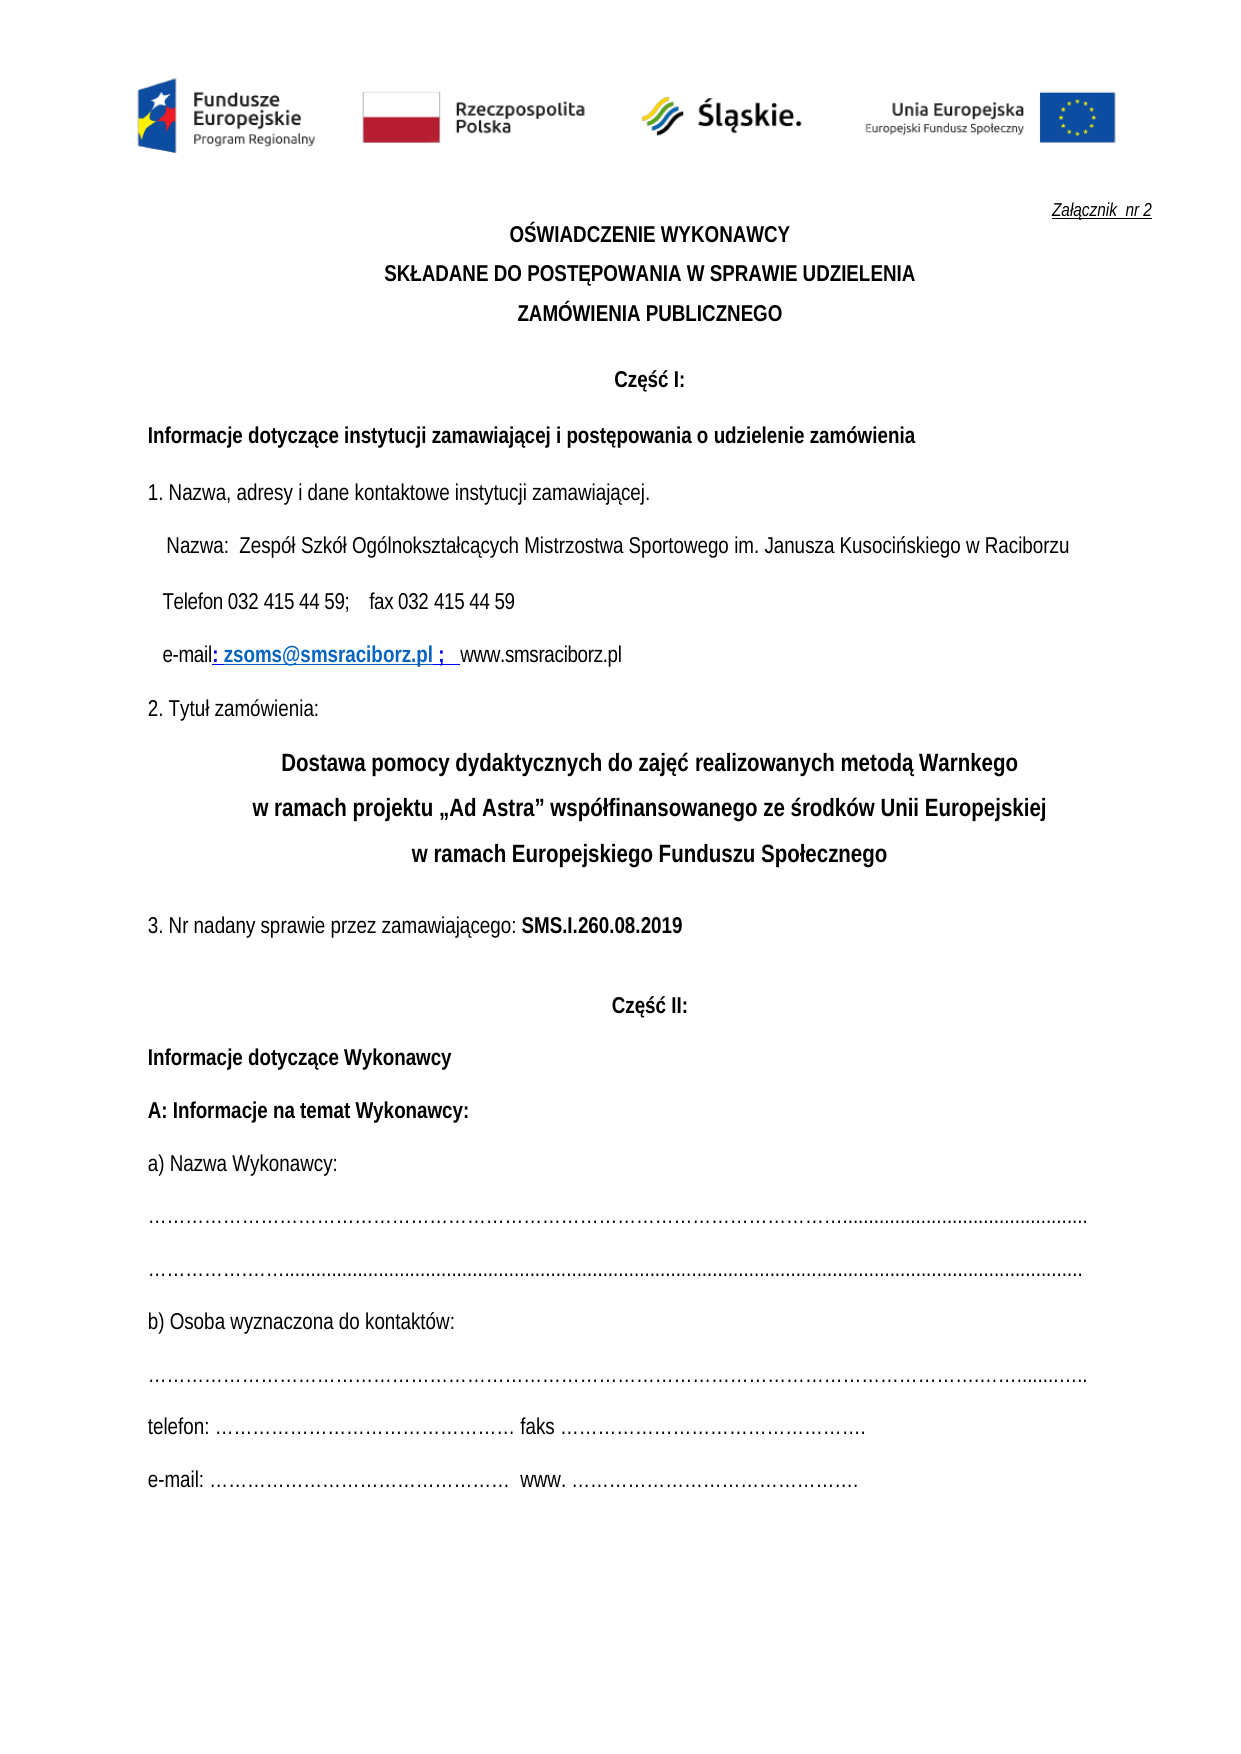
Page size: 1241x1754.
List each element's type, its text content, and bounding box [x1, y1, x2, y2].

text Załącznik nr 2 [148, 199, 1152, 221]
picture [109, 54, 1138, 173]
text 3. Nr nadany sprawie przez zamawiającego: SMS.I.260.08.2019 [148, 912, 1152, 939]
text telefon: ………………………………………… faks …………………………………………. [148, 1413, 1152, 1439]
text Nazwa: Zespół Szkół Ogólnokształcących Mistrzostwa Sportowego im. Janusza Kusocińskiego w Raciborzu [148, 532, 1152, 558]
text e-mail: ………………………………………… www. ………………………………………. [148, 1466, 1152, 1492]
text Informacje dotyczące Wykonawcy [148, 1044, 1152, 1071]
text b) Osoba wyznaczona do kontaktów: [148, 1308, 1152, 1334]
text …………….……......................................................................................................................................................... [148, 1255, 1152, 1281]
text Część II: [148, 992, 1152, 1018]
text a) Nazwa Wykonawcy: [148, 1150, 1152, 1176]
text 1. Nazwa, adresy i dane kontaktowe instytucji zamawiającej. [148, 479, 1152, 505]
text ZAMÓWIENIA PUBLICZNEGO [148, 300, 1152, 326]
text Dostawa pomocy dydaktycznych do zajęć realizowanych metodą Warnkego [148, 748, 1152, 777]
text SKŁADANE DO POSTĘPOWANIA W SPRAWIE UDZIELENIA [148, 260, 1152, 287]
text e-mail: zsoms@smsraciborz.pl ; www.smsraciborz.pl [148, 641, 1152, 667]
text OŚWIADCZENIE WYKONAWCY [148, 221, 1152, 247]
text …………………………………………………………………………………………………............................................... [148, 1202, 1152, 1229]
text 2. Tytuł zamówienia: [148, 695, 1152, 722]
text w ramach projektu „Ad Astra” współfinansowanego ze środków Unii Europejskiej [148, 793, 1152, 822]
text w ramach Europejskiego Funduszu Społecznego [148, 838, 1152, 867]
text Informacje dotyczące instytucji zamawiającej i postępowania o udzielenie zamówienia [148, 422, 1152, 449]
text A: Informacje na temat Wykonawcy: [148, 1097, 1152, 1123]
text Telefon 032 415 44 59; fax 032 415 44 59 [148, 588, 1152, 614]
text Część I: [148, 366, 1152, 392]
text …………………………………………………………………………………………………………………….……........….. [148, 1361, 1152, 1387]
